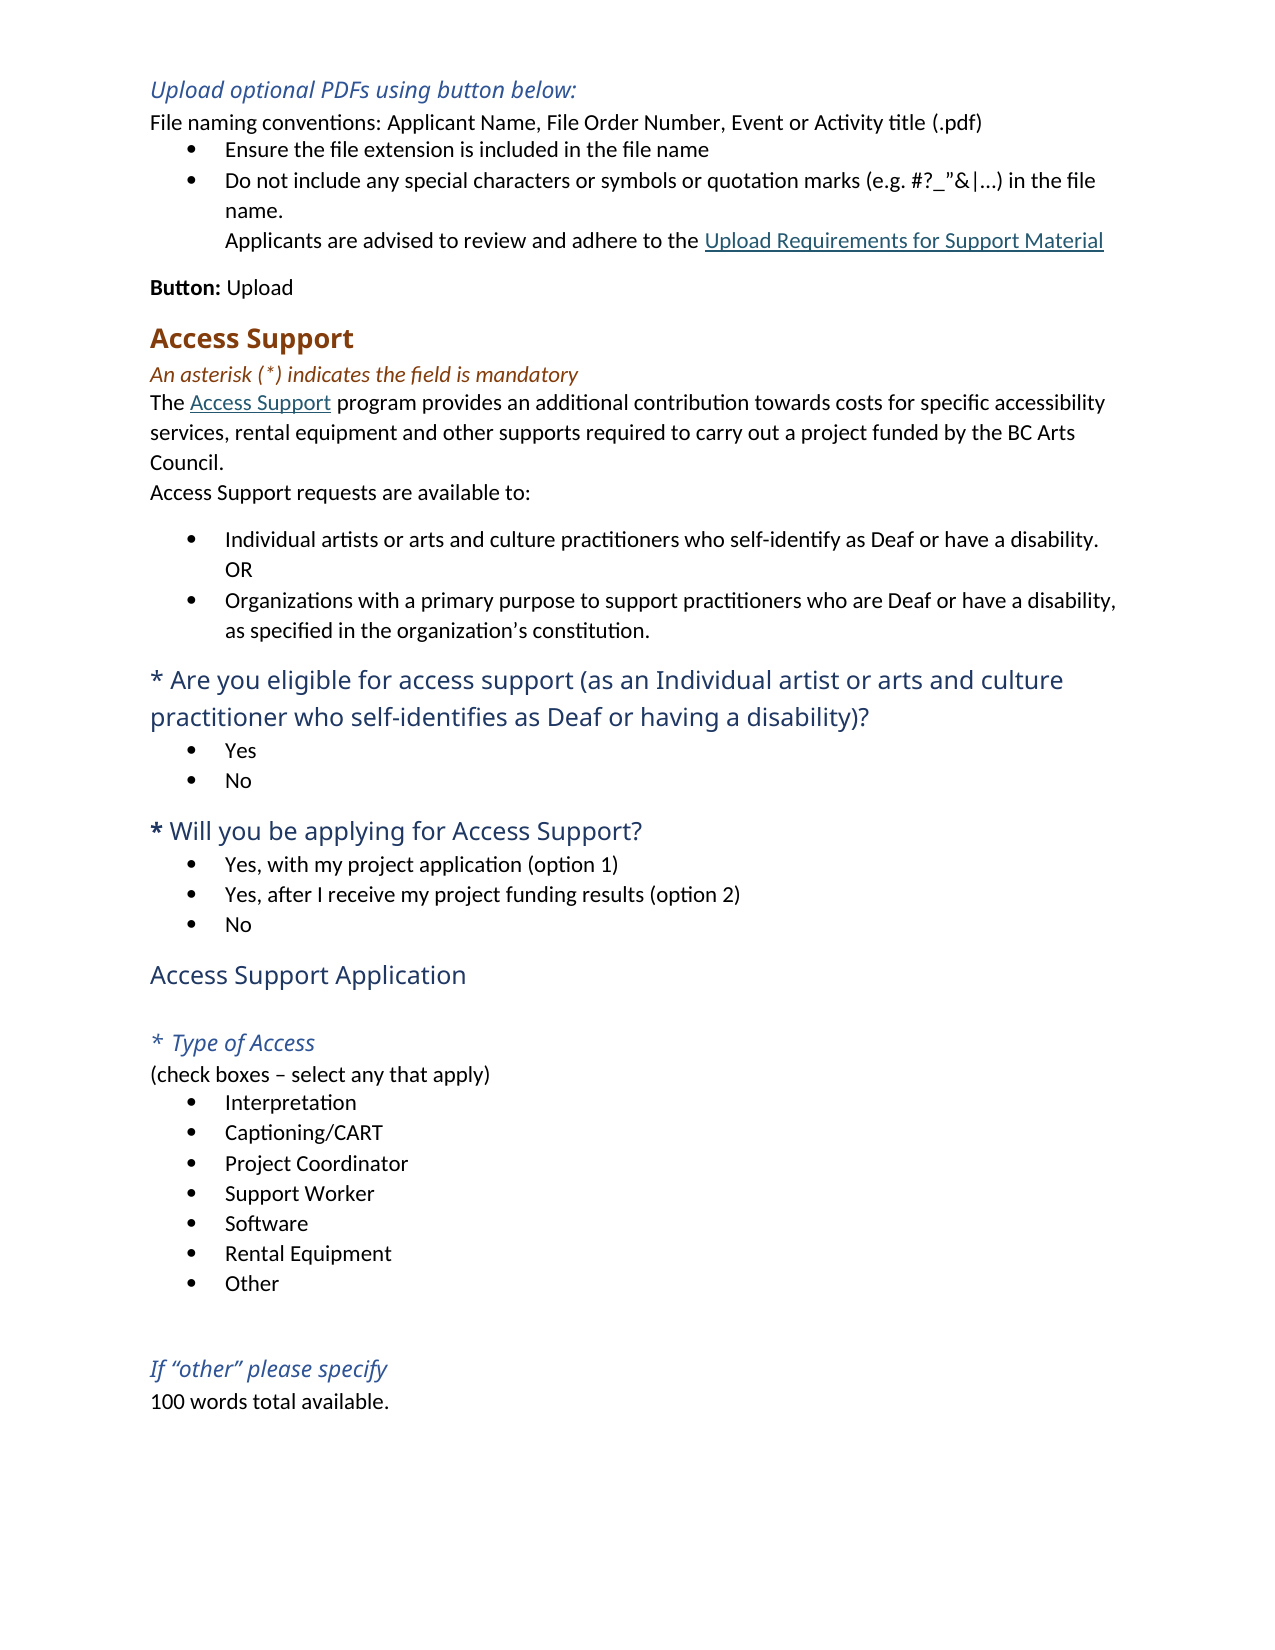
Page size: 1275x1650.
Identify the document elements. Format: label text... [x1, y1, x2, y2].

list Yes, with my project application (option 1) [187, 850, 1125, 878]
list No [187, 911, 1125, 939]
list Rental Equipment [187, 1239, 1125, 1267]
list No [187, 767, 1125, 794]
subtitle * Are you eligible for access support (as an Individual artist or arts and culture practitioner who self-identifies as Deaf or having a disability)? [150, 663, 1125, 734]
text Button: Upload [150, 273, 1125, 301]
list Yes, after I receive my project funding results (option 2) [187, 880, 1125, 908]
list Ensure the file extension is included in the file name [187, 136, 1125, 164]
list Captioning/CART [187, 1118, 1125, 1146]
subtitle * Type of Access [150, 1026, 1125, 1058]
text The Access Support program provides an additional contribution towards costs for specific accessibility services, rental equipment and other supports required to carry out a project funded by the BC Arts Council. Access Support requests are available to: [150, 388, 1125, 506]
subtitle Access Support [150, 320, 1125, 357]
list Software [187, 1209, 1125, 1237]
subtitle Upload optional PDFs using button below: [150, 74, 1125, 105]
list Support Worker [187, 1179, 1125, 1207]
list Project Coordinator [187, 1149, 1125, 1177]
subtitle If “other” please specify [150, 1353, 1125, 1384]
text (check boxes – select any that apply) [150, 1060, 1125, 1088]
list Interpretation [187, 1088, 1125, 1116]
list Individual artists or arts and culture practitioners who self-identify as Deaf or have a disability. OR [187, 525, 1125, 583]
text File naming conventions: Applicant Name, File Order Number, Event or Activity title (.pdf) [150, 108, 1125, 136]
list Organizations with a primary purpose to support practitioners who are Deaf or have a disability, as specified in the organization’s constitution. [187, 586, 1125, 644]
text An asterisk (*) indicates the field is mandatory [150, 360, 1125, 388]
subtitle * Will you be applying for Access Support? [150, 813, 1125, 847]
text 100 words total available. [150, 1387, 1125, 1415]
list Other [187, 1269, 1125, 1297]
list Do not include any special characters or symbols or quotation marks (e.g. #?_”&|…) in the file name. Applicants are advised to review and adhere to the Upload Requirements for Support Material [187, 166, 1125, 254]
list Yes [187, 736, 1125, 764]
subtitle Access Support Application [150, 957, 1125, 992]
